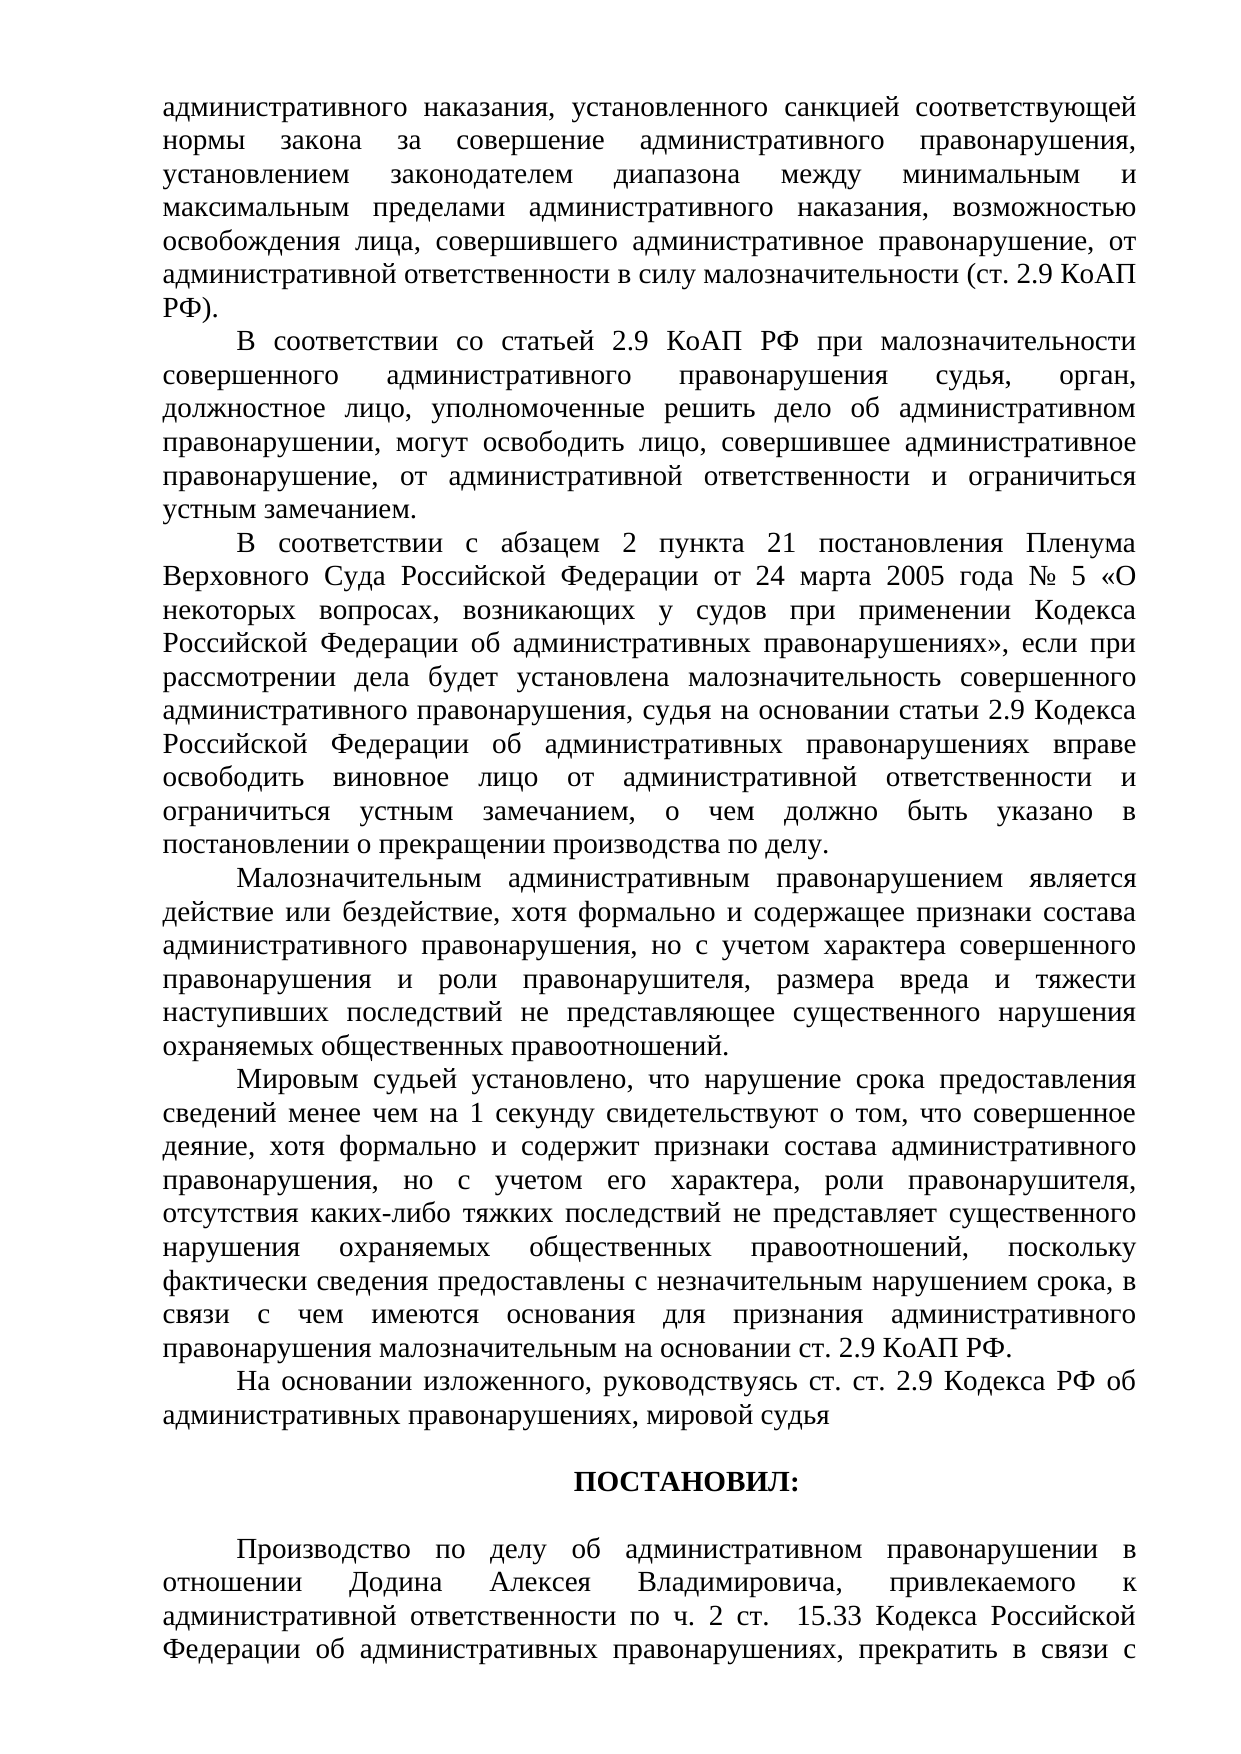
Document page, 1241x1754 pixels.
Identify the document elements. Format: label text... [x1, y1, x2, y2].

text Мировым судьей установлено, что нарушение срока предоставления сведений менее чем на 1 секунду свидетельствуют о том, что совершенное деяние, хотя формально и содержит признаки состава административного правонарушения, но с учетом его характера, роли правонарушителя, отсутствия каких-либо тяжких последствий не представляет существенного нарушения охраняемых общественных правоотношений, поскольку фактически сведения предоставлены с незначительным нарушением срока, в связи с чем имеются основания для признания административного правонарушения малозначительным на основании ст. 2.9 КоАП РФ. [162, 1061, 1137, 1363]
text Малозначительным административным правонарушением является действие или бездействие, хотя формально и содержащее признаки состава административного правонарушения, но с учетом характера совершенного правонарушения и роли правонарушителя, размера вреда и тяжести наступивших последствий не представляющее существенного нарушения охраняемых общественных правоотношений. [162, 860, 1137, 1061]
text ПОСТАНОВИЛ: [162, 1464, 1137, 1497]
text В соответствии со статьей 2.9 КоАП РФ при малозначительности совершенного административного правонарушения судья, орган, должностное лицо, уполномоченные решить дело об административном правонарушении, могут освободить лицо, совершившее административное правонарушение, от административной ответственности и ограничиться устным замечанием. [162, 323, 1137, 525]
text В соответствии с абзацем 2 пункта 21 постановления Пленума Верховного Суда Российской Федерации от 24 марта 2005 года № 5 «О некоторых вопросах, возникающих у судов при применении Кодекса Российской Федерации об административных правонарушениях», если при рассмотрении дела будет установлена малозначительность совершенного административного правонарушения, судья на основании статьи 2.9 Кодекса Российской Федерации об административных правонарушениях вправе освободить виновное лицо от административной ответственности и ограничиться устным замечанием, о чем должно быть указано в постановлении о прекращении производства по делу. [162, 525, 1137, 860]
text На основании изложенного, руководствуясь ст. ст. 2.9 Кодекса РФ об административных правонарушениях, мировой судья [162, 1363, 1137, 1430]
